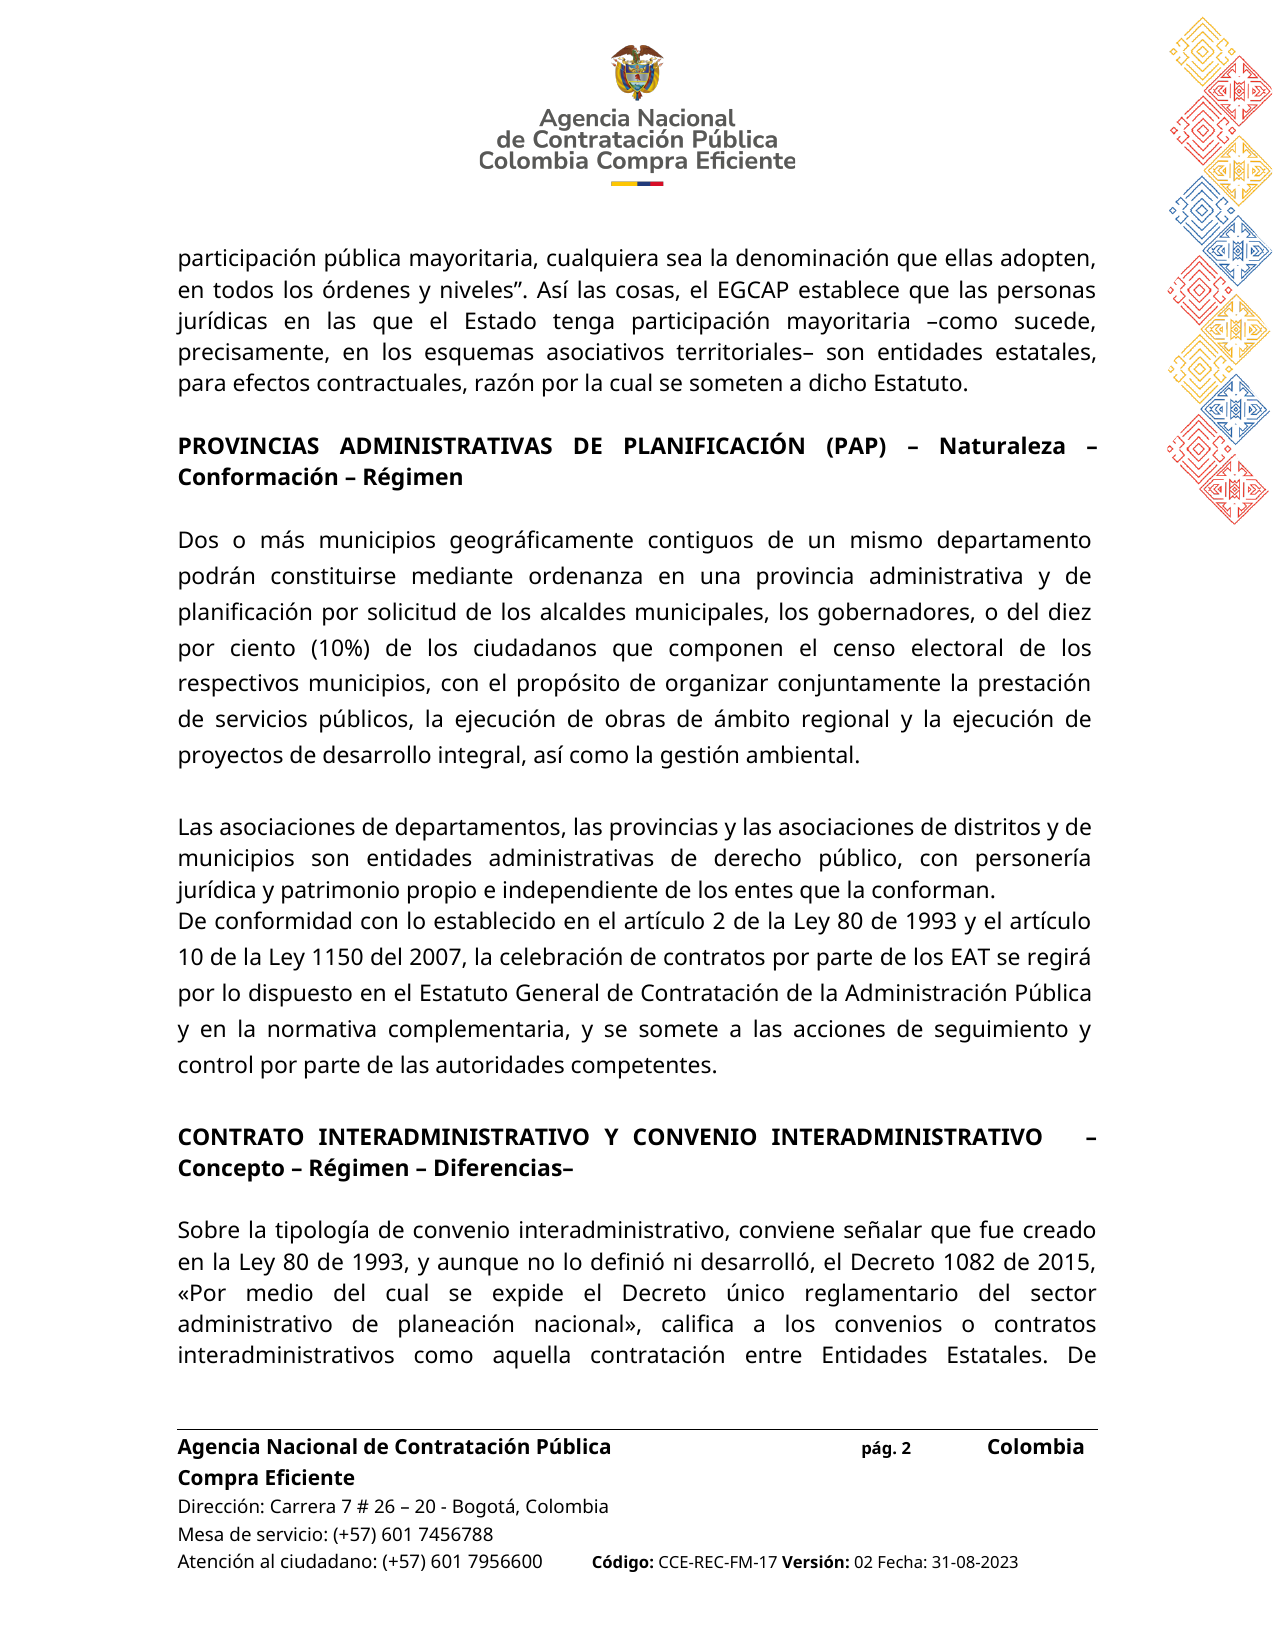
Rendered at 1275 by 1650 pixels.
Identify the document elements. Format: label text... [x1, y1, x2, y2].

text De conformidad con lo establecido en el artículo 2 de la Ley 80 de 1993 y el artículo 10 de la Ley 1150 del 2007, la celebración de contratos por parte de los EAT se regirá por lo dispuesto en el Estatuto General de Contratación de la Administración Pública y en la normativa complementaria, y se somete a las acciones de seguimiento y control por parte de las autoridades competentes. [177, 905, 1093, 1080]
picture [479, 45, 796, 186]
text Dos o más municipios geográficamente contiguos de un mismo departamento podrán constituirse mediante ordenanza en una provincia administrativa y de planificación por solicitud de los alcaldes municipales, los gobernadores, o del diez por ciento (10%) de los ciudadanos que componen el censo electoral de los respectivos municipios, con el propósito de organizar conjuntamente la prestación de servicios públicos, la ejecución de obras de ámbito regional y la ejecución de proyectos de desarrollo integral, así como la gestión ambiental. [177, 524, 1093, 771]
picture [1165, 16, 1272, 522]
text CONTRATO INTERADMINISTRATIVO Y CONVENIO INTERADMINISTRATIVO – Concepto – Régimen – Diferencias– [177, 1121, 1098, 1183]
text Las asociaciones de departamentos, las provincias y las asociaciones de distritos y de municipios son entidades administrativas de derecho público, con personería jurídica y patrimonio propio e independiente de los entes que la conforman. [177, 811, 1093, 905]
text PROVINCIAS ADMINISTRATIVAS DE PLANIFICACIÓN (PAP) – Naturaleza – Conformación – Régimen [177, 430, 1098, 492]
